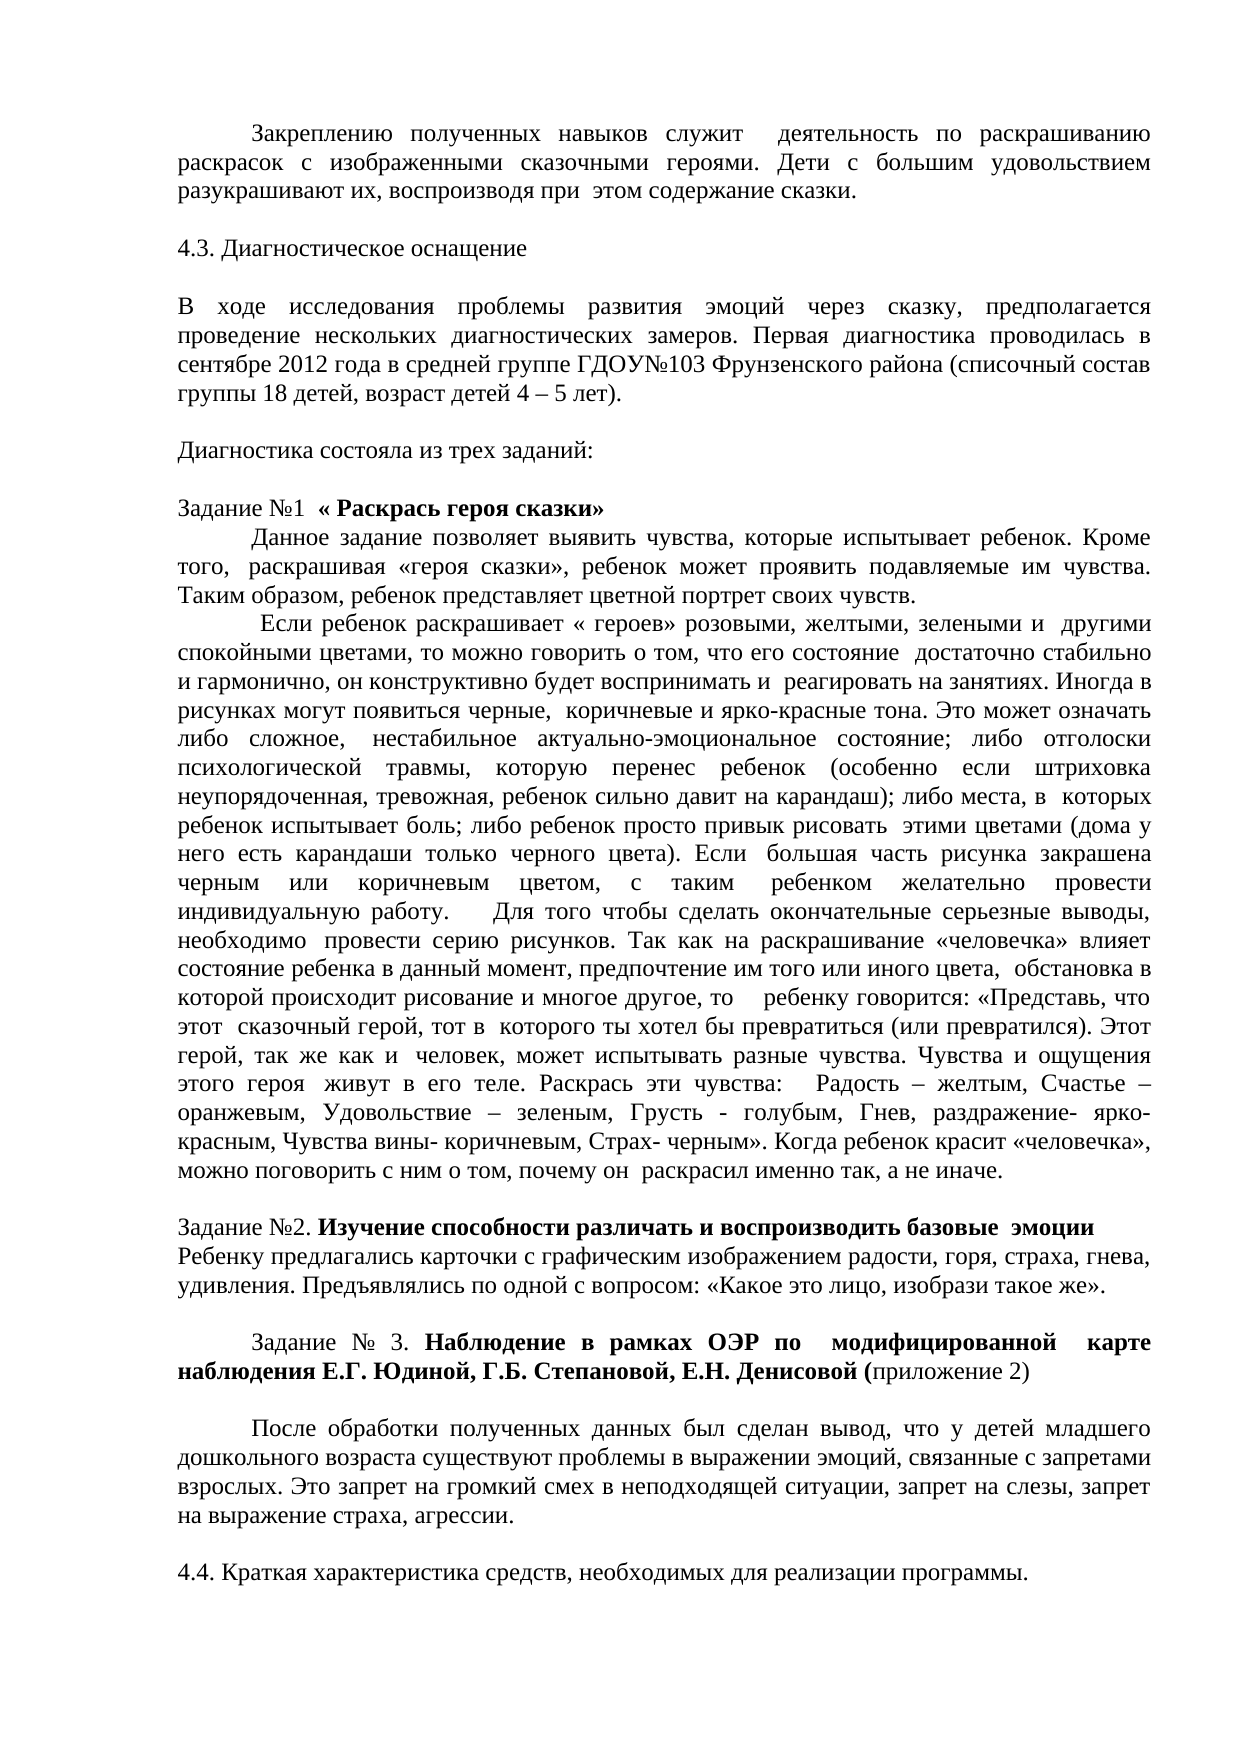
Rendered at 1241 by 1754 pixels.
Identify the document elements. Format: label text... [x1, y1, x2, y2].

text Данное задание позволяет выявить чувства, которые испытывает ребенок. Кроме того, раскрашивая «героя сказки», ребенок может проявить подавляемые им чувства. Таким образом, ребенок представляет цветной портрет своих чувств. [177, 522, 1152, 608]
text Если ребенок раскрашивает « героев» розовыми, желтыми, зелеными и другими спокойными цветами, то можно говорить о том, что его состояние достаточно стабильно и гармонично, он конструктивно будет воспринимать и реагировать на занятиях. Иногда в рисунках могут появиться черные, коричневые и ярко-красные тона. Это может означать либо сложное, нестабильное актуально-эмоциональное состояние; либо отголоски психологической травмы, которую перенес ребенок (особенно если штриховка неупорядоченная, тревожная, ребенок сильно давит на карандаш); либо места, в которых ребенок испытывает боль; либо ребенок просто привык рисовать этими цветами (дома у него есть карандаши только черного цвета). Если большая часть рисунка закрашена черным или коричневым цветом, с таким ребенком желательно провести индивидуальную работу. Для того чтобы сделать окончательные серьезные выводы, необходимо провести серию рисунков. Так как на раскрашивание «человечка» влияет состояние ребенка в данный момент, предпочтение им того или иного цвета, обстановка в которой происходит рисование и многое другое, то ребенку говорится: «Представь, что этот сказочный герой, тот в которого ты хотел бы превратиться (или превратился). Этот герой, так же как и человек, может испытывать разные чувства. Чувства и ощущения этого героя живут в его теле. Раскрась эти чувства: Радость – желтым, Счастье – оранжевым, Удовольствие – зеленым, Грусть - голубым, Гнев, раздражение- ярко-красным, Чувства вины- коричневым, Страх- черным». Когда ребенок красит «человечка», можно поговорить с ним о том, почему он раскрасил именно так, а не иначе. [177, 608, 1152, 1183]
text В ходе исследования проблемы развития эмоций через сказку, предполагается проведение нескольких диагностических замеров. Первая диагностика проводилась в сентябре 2012 года в средней группе ГДОУ№103 Фрунзенского района (списочный состав группы 18 детей, возраст детей 4 – 5 лет). [177, 291, 1152, 406]
text После обработки полученных данных был сделан вывод, что у детей младшего дошкольного возраста существуют проблемы в выражении эмоций, связанные с запретами взрослых. Это запрет на громкий смех в неподходящей ситуации, запрет на слезы, запрет на выражение страха, агрессии. [177, 1413, 1152, 1528]
text Ребенку предлагались карточки с графическим изображением радости, горя, страха, гнева, удивления. Предъявлялись по одной с вопросом: «Какое это лицо, изобрази такое же». [177, 1241, 1152, 1298]
text Задание №2. Изучение способности различать и воспроизводить базовые эмоции [177, 1212, 1152, 1241]
text 4.3. Диагностическое оснащение [177, 233, 1152, 262]
text Задание № 3. Наблюдение в рамках ОЭР по модифицированной карте наблюдения Е.Г. Юдиной, Г.Б. Степановой, Е.Н. Денисовой (приложение 2) [177, 1327, 1152, 1385]
text 4.4. Краткая характеристика средств, необходимых для реализации программы. [177, 1557, 1152, 1586]
text Диагностика состояла из трех заданий: [177, 436, 1152, 464]
text Задание №1 « Раскрась героя сказки» [177, 493, 1152, 522]
text Закреплению полученных навыков служит деятельность по раскрашиванию раскрасок с изображенными сказочными героями. Дети с большим удовольствием разукрашивают их, воспроизводя при этом содержание сказки. [177, 118, 1152, 204]
